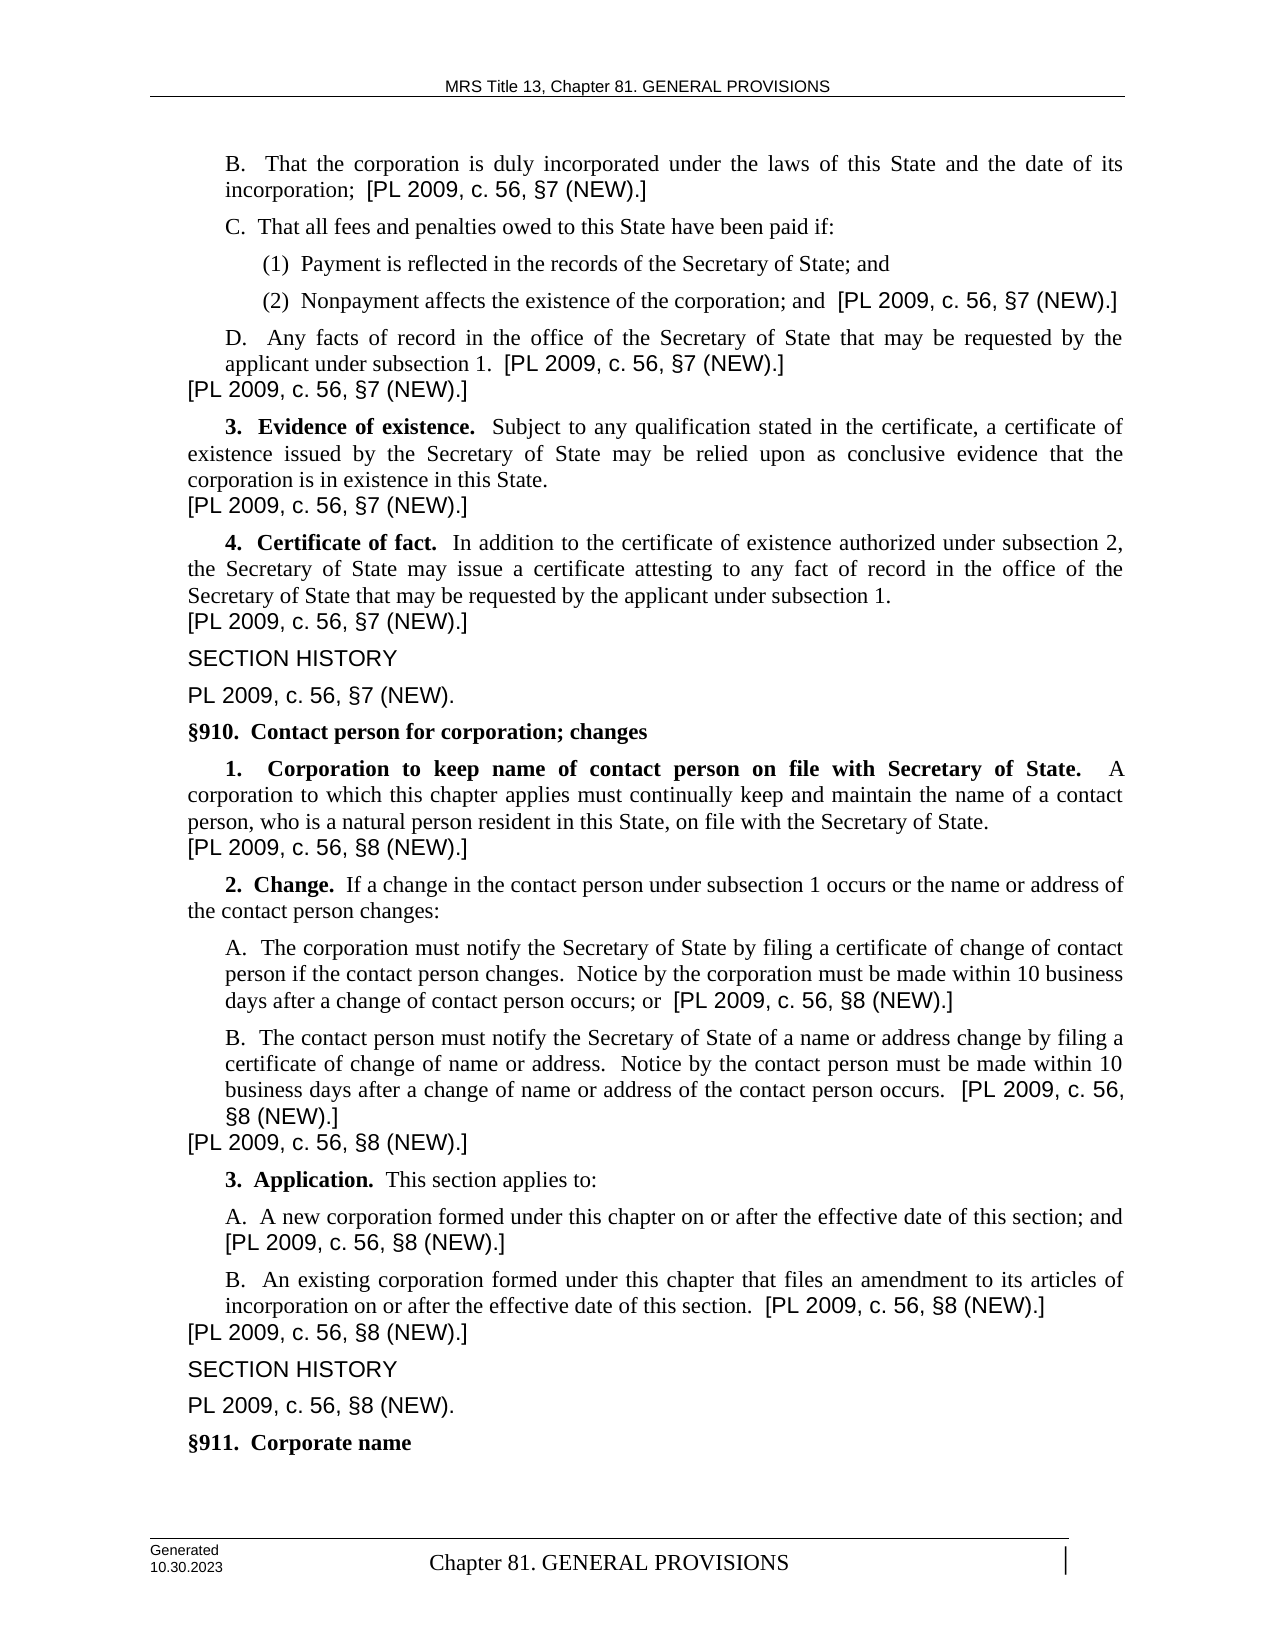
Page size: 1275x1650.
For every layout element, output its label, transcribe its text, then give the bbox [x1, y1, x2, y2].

text SECTION HISTORY [187, 1356, 1125, 1382]
text 2. Change. If a change in the contact person under subsection 1 occurs or the name or address of the contact person changes: [187, 871, 1125, 924]
text B. The contact person must notify the Secretary of State of a name or address change by filing a certificate of change of name or address. Notice by the contact person must be made within 10 business days after a change of name or address of the contact person occurs. [PL 2009, c. 56, §8 (NEW).] [225, 1024, 1125, 1129]
text 1. Corporation to keep name of contact person on file with Secretary of State. A corporation to which this chapter applies must continually keep and maintain the name of a contact person, who is a natural person resident in this State, on file with the Secretary of State. [187, 755, 1125, 834]
text D. Any facts of record in the office of the Secretary of State that may be requested by the applicant under subsection 1. [PL 2009, c. 56, §7 (NEW).] [225, 324, 1125, 376]
text (1) Payment is reflected in the records of the Secretary of State; and [262, 250, 1125, 276]
text [PL 2009, c. 56, §7 (NEW).] [187, 492, 1125, 519]
text 3. Evidence of existence. Subject to any qualification stated in the certificate, a certificate of existence issued by the Secretary of State may be relied upon as conclusive evidence that the corporation is in existence in this State. [187, 413, 1125, 492]
text A. The corporation must notify the Secretary of State by filing a certificate of change of contact person if the contact person changes. Notice by the corporation must be made within 10 business days after a change of contact person occurs; or [PL 2009, c. 56, §8 (NEW).] [225, 934, 1125, 1013]
text C. That all fees and penalties owed to this State have been paid if: [225, 213, 1125, 239]
text §910. Contact person for corporation; changes [187, 718, 1125, 745]
text [PL 2009, c. 56, §8 (NEW).] [187, 1319, 1125, 1345]
text B. That the corporation is duly incorporated under the laws of this State and the date of its incorporation; [PL 2009, c. 56, §7 (NEW).] [225, 150, 1125, 203]
text [PL 2009, c. 56, §7 (NEW).] [187, 376, 1125, 403]
text [PL 2009, c. 56, §8 (NEW).] [187, 1129, 1125, 1156]
text A. A new corporation formed under this chapter on or after the effective date of this section; and [PL 2009, c. 56, §8 (NEW).] [225, 1203, 1125, 1256]
text [PL 2009, c. 56, §7 (NEW).] [187, 608, 1125, 634]
text SECTION HISTORY [187, 645, 1125, 671]
text (2) Nonpayment affects the existence of the corporation; and [PL 2009, c. 56, §7 (NEW).] [262, 287, 1125, 313]
text §911. Corporate name [187, 1429, 1125, 1455]
text PL 2009, c. 56, §8 (NEW). [187, 1392, 1125, 1419]
text 3. Application. This section applies to: [187, 1166, 1125, 1192]
text [PL 2009, c. 56, §8 (NEW).] [187, 834, 1125, 861]
text 4. Certificate of fact. In addition to the certificate of existence authorized under subsection 2, the Secretary of State may issue a certificate attesting to any fact of record in the office of the Secretary of State that may be requested by the applicant under subsection 1. [187, 529, 1125, 608]
text PL 2009, c. 56, §7 (NEW). [187, 682, 1125, 708]
text B. An existing corporation formed under this chapter that files an amendment to its articles of incorporation on or after the effective date of this section. [PL 2009, c. 56, §8 (NEW).] [225, 1266, 1125, 1319]
